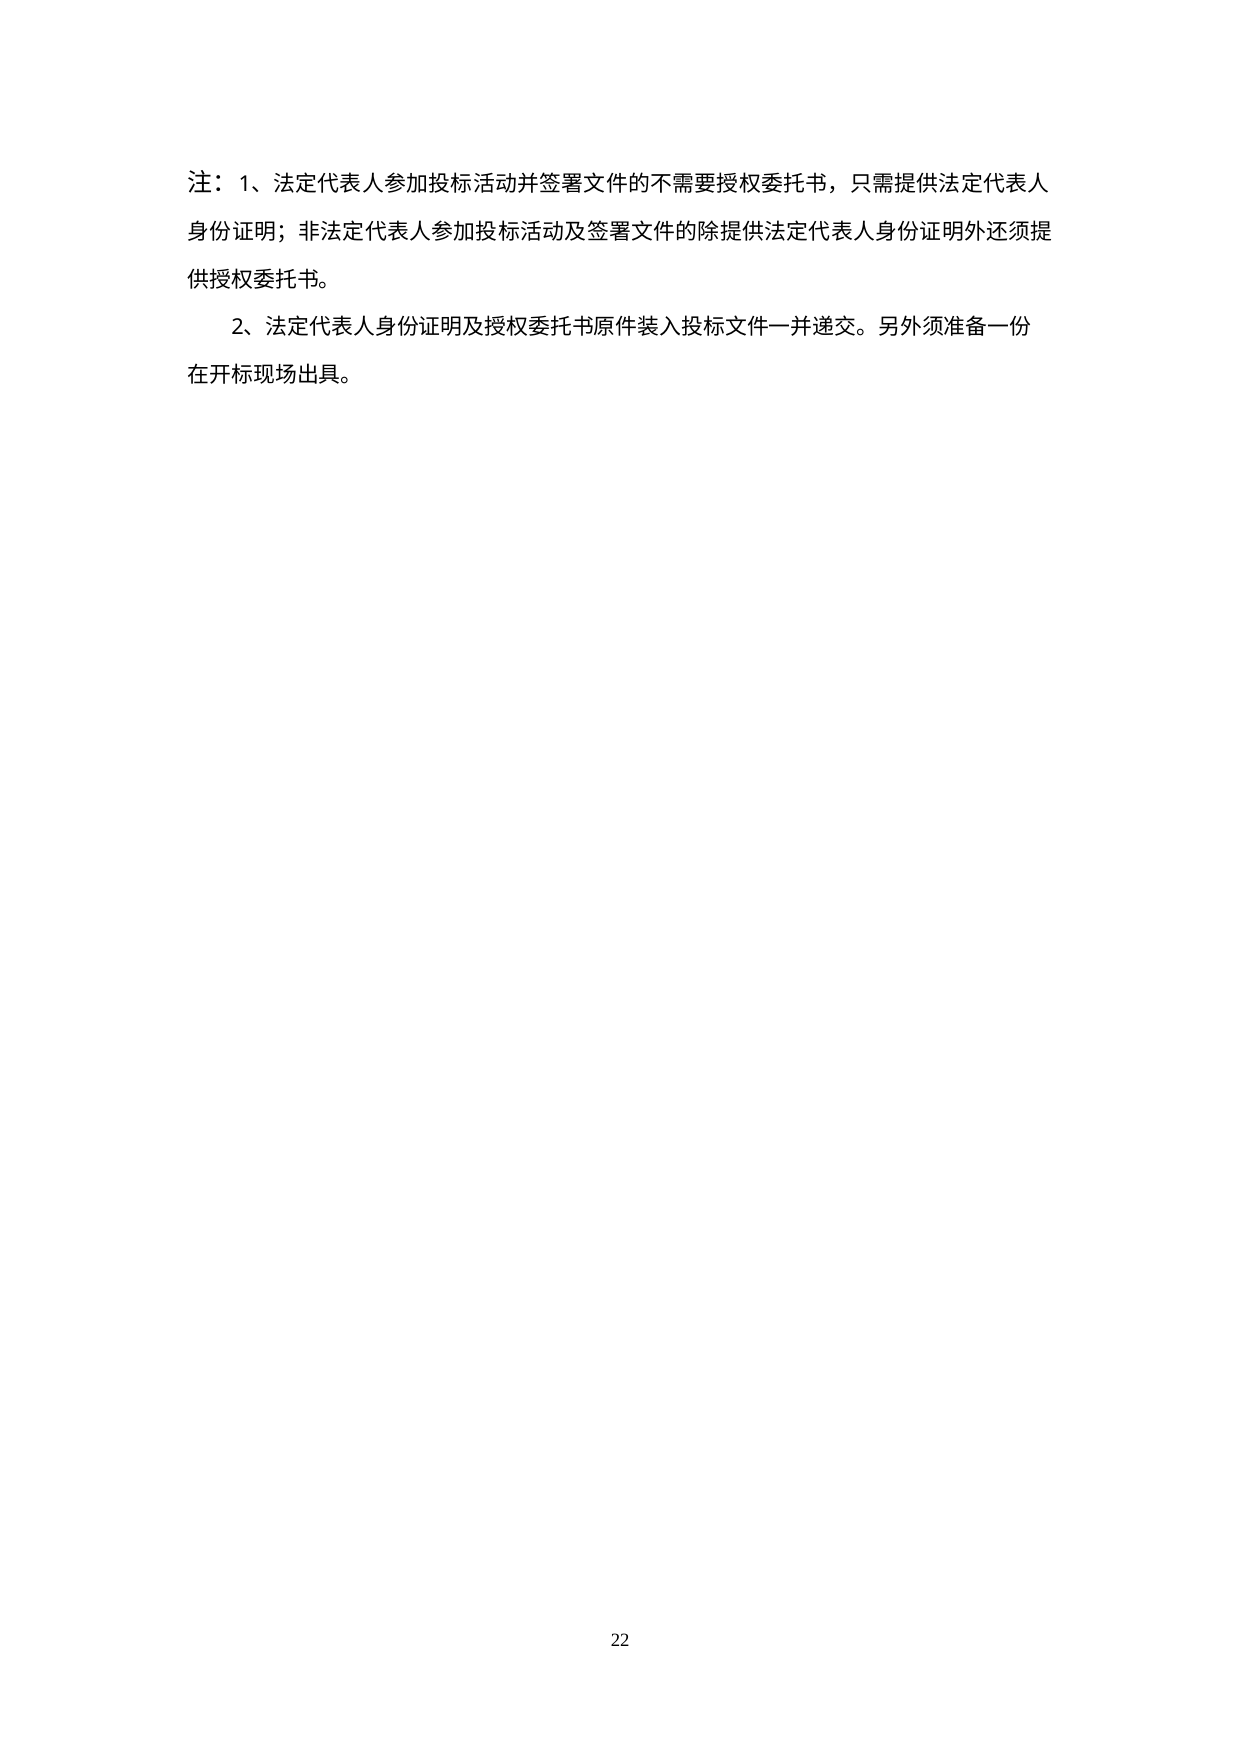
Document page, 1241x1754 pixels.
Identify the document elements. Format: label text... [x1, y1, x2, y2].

text 2、法定代表人身份证明及授权委托书原件装入投标文件一并递交。另外须准备一份在开标现场出具。 [187, 309, 1053, 388]
text 注：1、法定代表人参加投标活动并签署文件的不需要授权委托书，只需提供法定代表人身份证明；非法定代表人参加投标活动及签署文件的除提供法定代表人身份证明外还须提供授权委托书。 [187, 162, 1053, 293]
